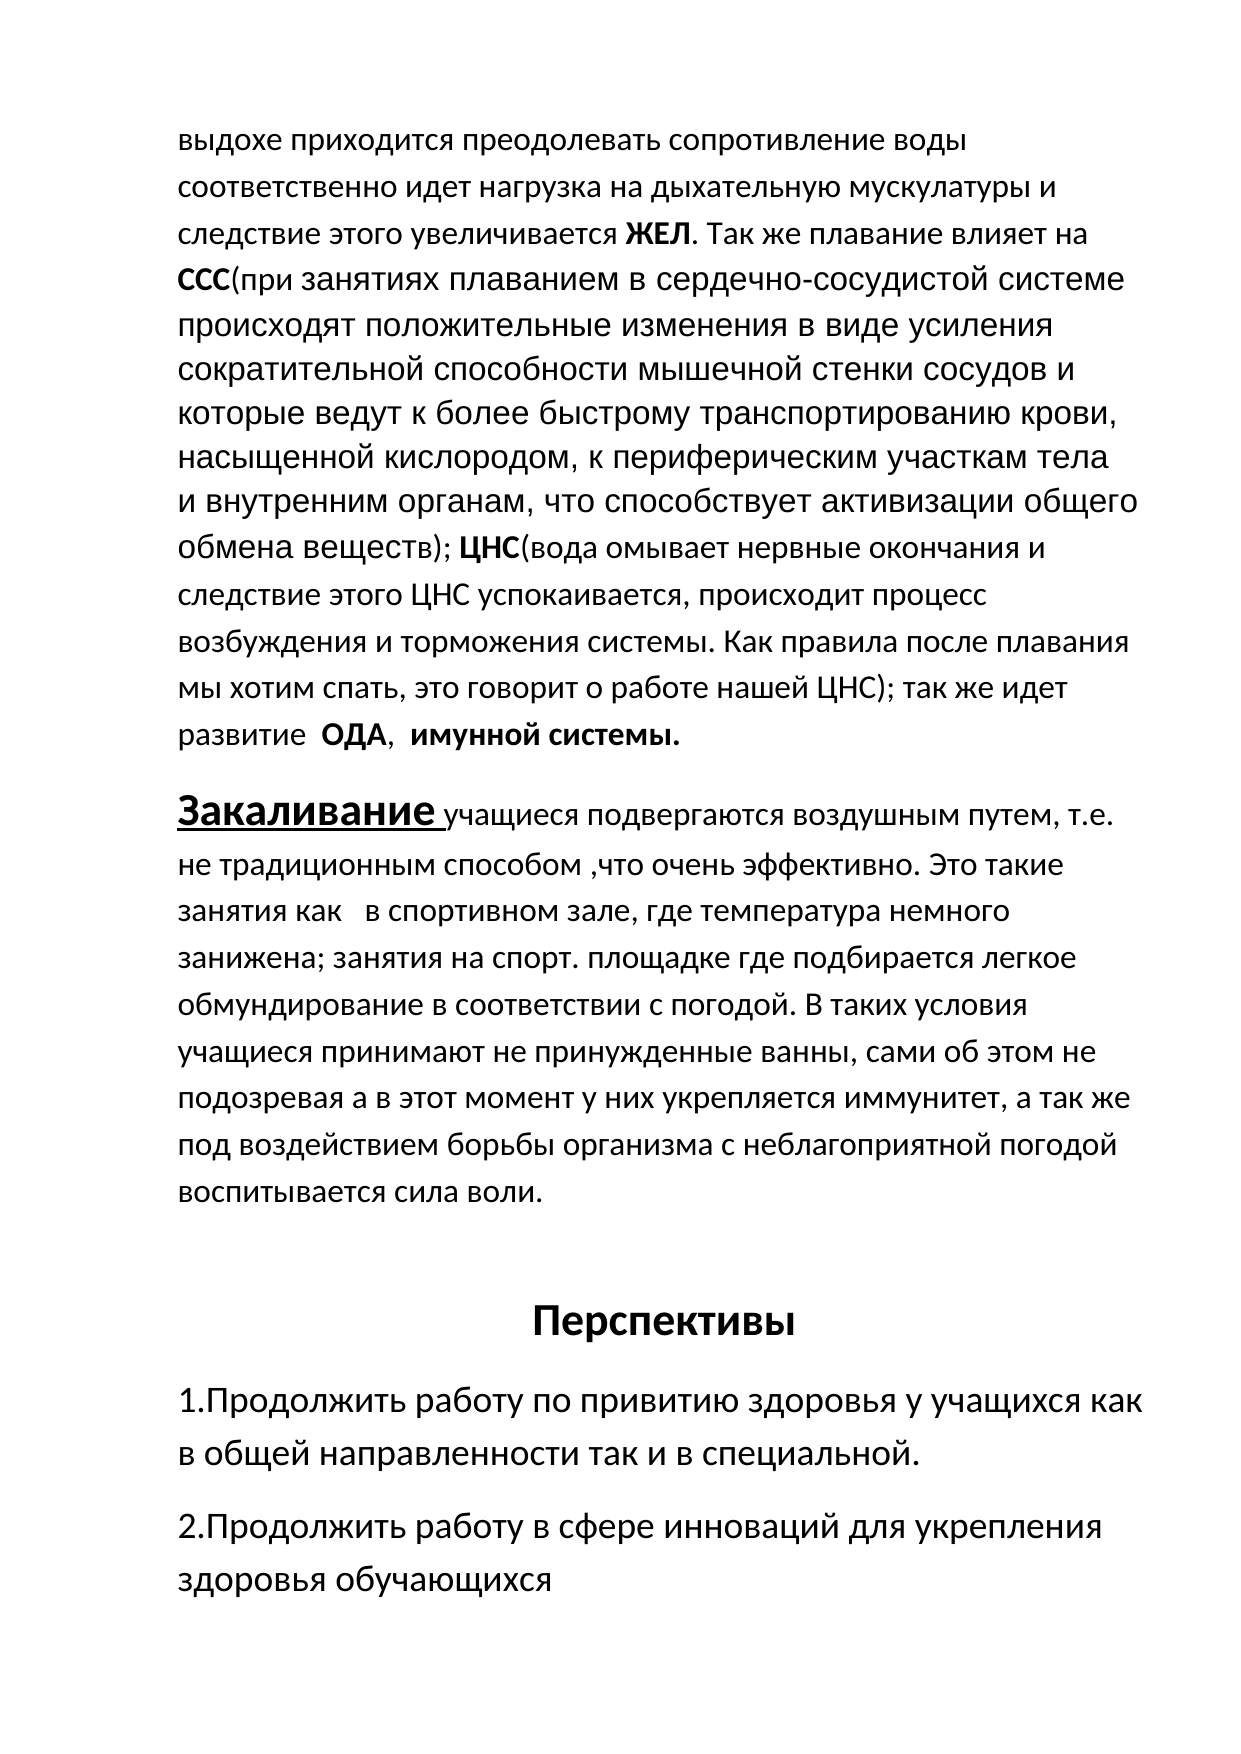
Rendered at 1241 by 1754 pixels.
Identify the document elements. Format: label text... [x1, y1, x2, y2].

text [177, 118, 1152, 754]
text Закаливание учащиеся подвергаются воздушным путем, т.е. не традиционным способом ,что очень эффективно. Это такие занятия как в спортивном зале, где температура немного занижена; занятия на спорт. площадке где подбирается легкое обмундирование в соответствии с погодой. В таких условия учащиеся принимают не принужденные ванны, сами об этом не подозревая а в этот момент у них укрепляется иммунитет, а так же под воздействием борьбы организма с неблагоприятной погодой воспитывается сила воли. [177, 781, 1152, 1211]
text 2.Продолжить работу в сфере инноваций для укрепления здоровья обучающихся [177, 1502, 1152, 1601]
text Перспективы [177, 1291, 1152, 1347]
text 1.Продолжить работу по привитию здоровья у учащихся как в общей направленности так и в специальной. [177, 1376, 1152, 1474]
